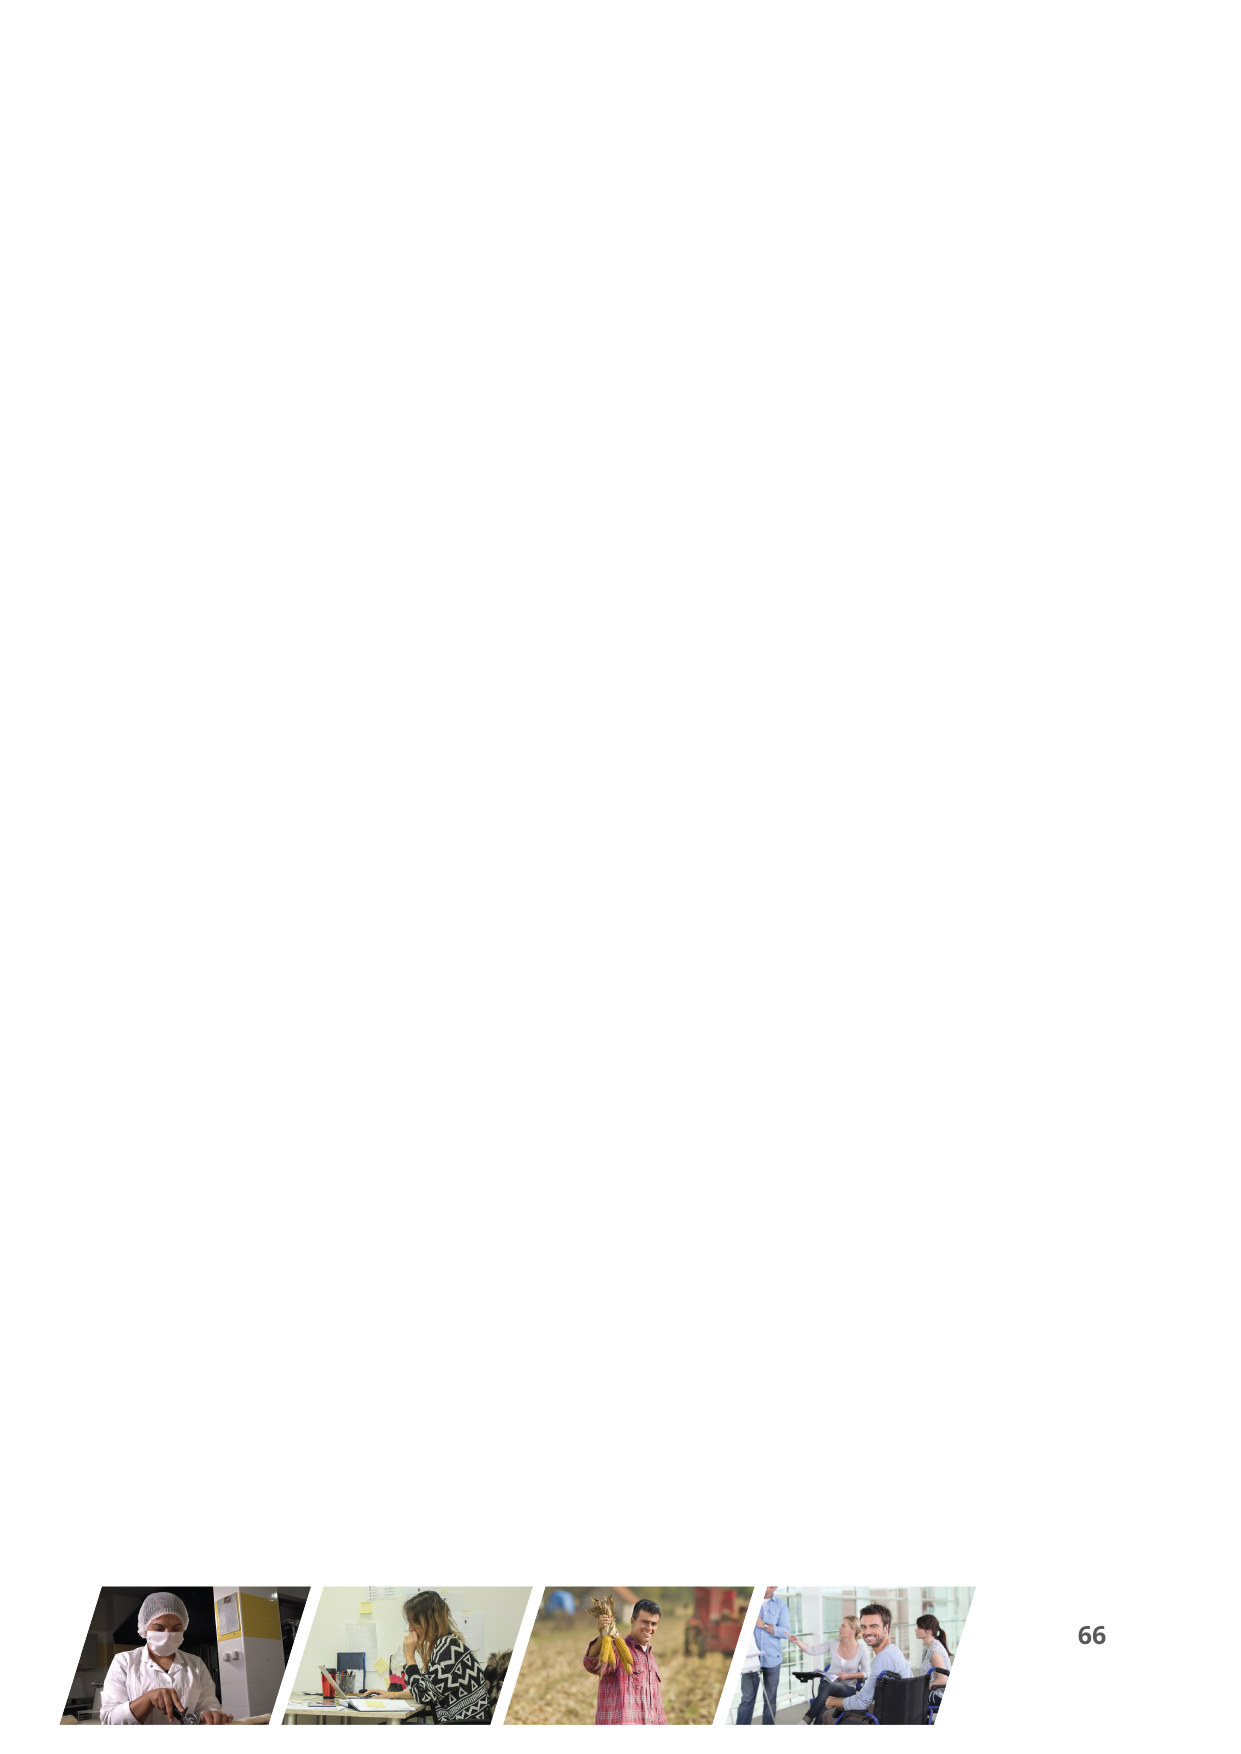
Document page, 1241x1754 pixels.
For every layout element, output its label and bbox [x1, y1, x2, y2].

picture [59, 1586, 982, 1725]
